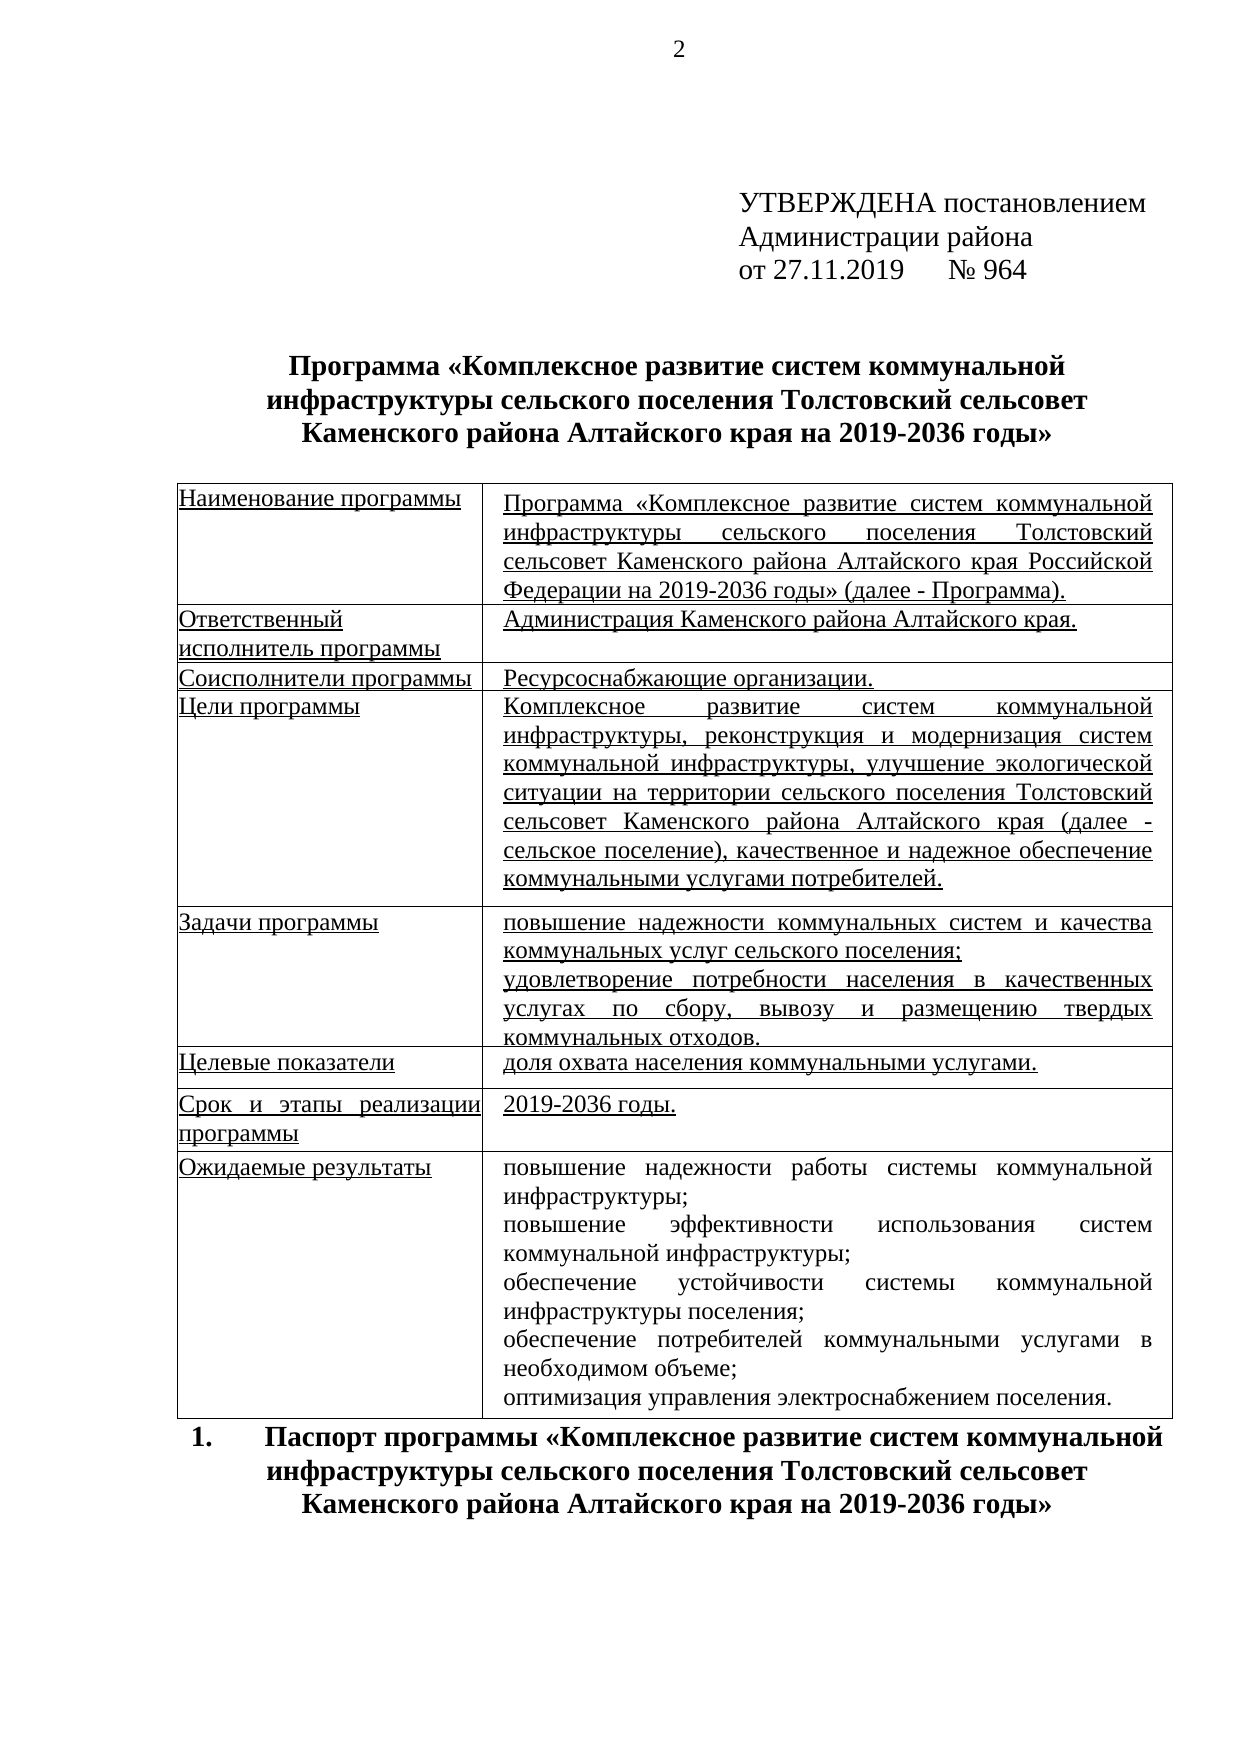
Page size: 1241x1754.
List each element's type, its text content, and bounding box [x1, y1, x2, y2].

text Программа «Комплексное развитие систем коммунальной инфраструктуры сельского поселения Толстовский сельсовет Каменского района Алтайского края на 2019-2036 годы» [177, 348, 1177, 449]
table_cell Ресурсоснабжающие организации. [483, 663, 1172, 690]
table_cell Соисполнители программы [178, 663, 482, 690]
table_cell Задачи программы [178, 907, 482, 1046]
text от 27.11.2019 № 964 [738, 252, 1177, 286]
table_cell повышение надежности коммунальных систем и качества коммунальных услуг сельского поселения; удовлетворение потребности населения в качественных услугах по сбору, вывозу и размещению твердых коммунальных отходов. [483, 907, 1172, 1046]
table_cell Целевые показатели [178, 1047, 482, 1088]
table_header Наименование программы [178, 484, 482, 603]
table_cell 2019-2036 годы. [483, 1089, 1172, 1151]
table_cell Администрация Каменского района Алтайского края. [483, 605, 1172, 662]
table_cell повышение надежности работы системы коммунальной инфраструктуры; повышение эффективности использования систем коммунальной инфраструктуры; обеспечение устойчивости системы коммунальной инфраструктуры поселения; обеспечение потребителей коммунальными услугами в необходимом объеме; оптимизация управления электроснабжением поселения. [483, 1152, 1172, 1418]
table_cell доля охвата населения коммунальными услугами. [483, 1047, 1172, 1088]
table_cell Цели программы [178, 691, 482, 906]
text Администрации района [738, 219, 1177, 252]
table_cell Ожидаемые результаты [178, 1152, 482, 1418]
list Паспорт программы «Комплексное развитие систем коммунальной инфраструктуры сельского поселения Толстовский сельсовет Каменского района Алтайского края на 2019-2036 годы» [177, 1419, 1177, 1520]
table_cell Ответственный исполнитель программы [178, 605, 482, 662]
table_header Программа «Комплексное развитие систем коммунальной инфраструктуры сельского поселения Толстовский сельсовет Каменского района Алтайского края Российской Федерации на 2019-2036 годы» (далее - Программа). [483, 484, 1172, 603]
text УТВЕРЖДЕНА постановлением [738, 185, 1177, 219]
table_cell Комплексное развитие систем коммунальной инфраструктуры, реконструкция и модернизация систем коммунальной инфраструктуры, улучшение экологической ситуации на территории сельского поселения Толстовский сельсовет Каменского района Алтайского края (далее - сельское поселение), качественное и надежное обеспечение коммунальными услугами потребителей. [483, 691, 1172, 906]
table_cell Срок и этапы реализации программы [178, 1089, 482, 1151]
